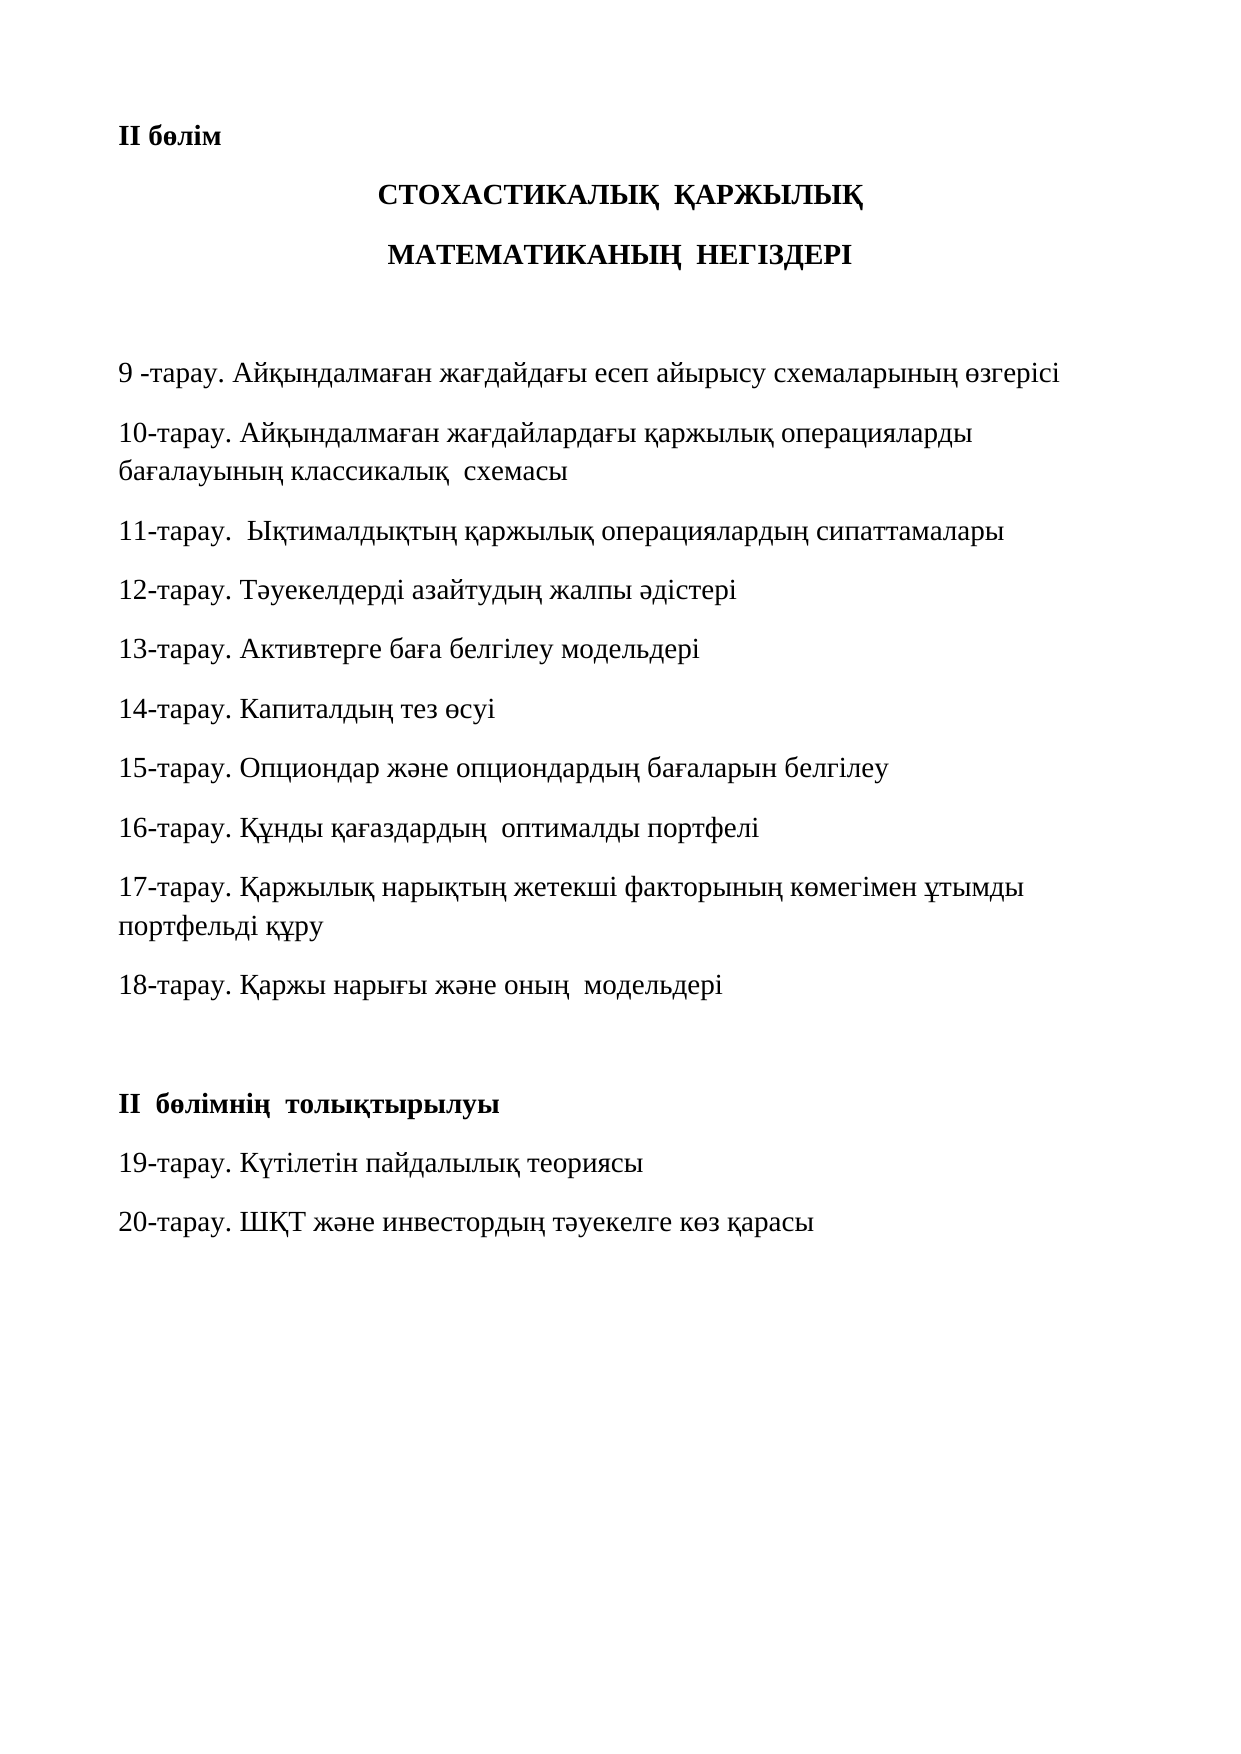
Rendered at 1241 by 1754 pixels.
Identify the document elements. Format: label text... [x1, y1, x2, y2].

text 14-тарау. Капиталдың тез өсуі [118, 691, 1122, 724]
text математиканың негіздері [118, 237, 1122, 270]
text 9 -тарау. Айқындалмаған жағдайдағы есеп айырысу схемаларының өзгерісі [118, 356, 1122, 389]
text 11-тарау. Ықтималдықтың қаржылық операциялардың сипаттамалары [118, 513, 1122, 546]
text 18-тарау. Қаржы нарығы және оның модельдері [118, 967, 1122, 1001]
text 16-тарау. Құнды қағаздардың оптималды портфелі [118, 810, 1122, 843]
text 15-тарау. Опциондар және опциондардың бағаларын белгілеу [118, 750, 1122, 784]
text ІІ бөлімнің толықтырылуы [118, 1086, 1122, 1119]
text 13-тарау. Активтерге баға белгілеу модельдері [118, 632, 1122, 665]
text 20-тарау. ШҚТ және инвестордың тәуекелге көз қарасы [118, 1204, 1122, 1238]
text 19-тарау. Күтілетін пайдалылық теориясы [118, 1145, 1122, 1179]
text 10-тарау. Айқындалмаған жағдайлардағы қаржылық операцияларды бағалауының классикалық схемасы [118, 415, 1122, 487]
text ІІ бөлім [118, 118, 1122, 152]
text 17-тарау. Қаржылық нарықтың жетекші факторының көмегімен ұтымды портфельді құру [118, 869, 1122, 941]
text 12-тарау. Тәуекелдерді азайтудың жалпы әдістері [118, 572, 1122, 606]
text Стохастикалық қаржыЛЫҚ [118, 177, 1122, 211]
